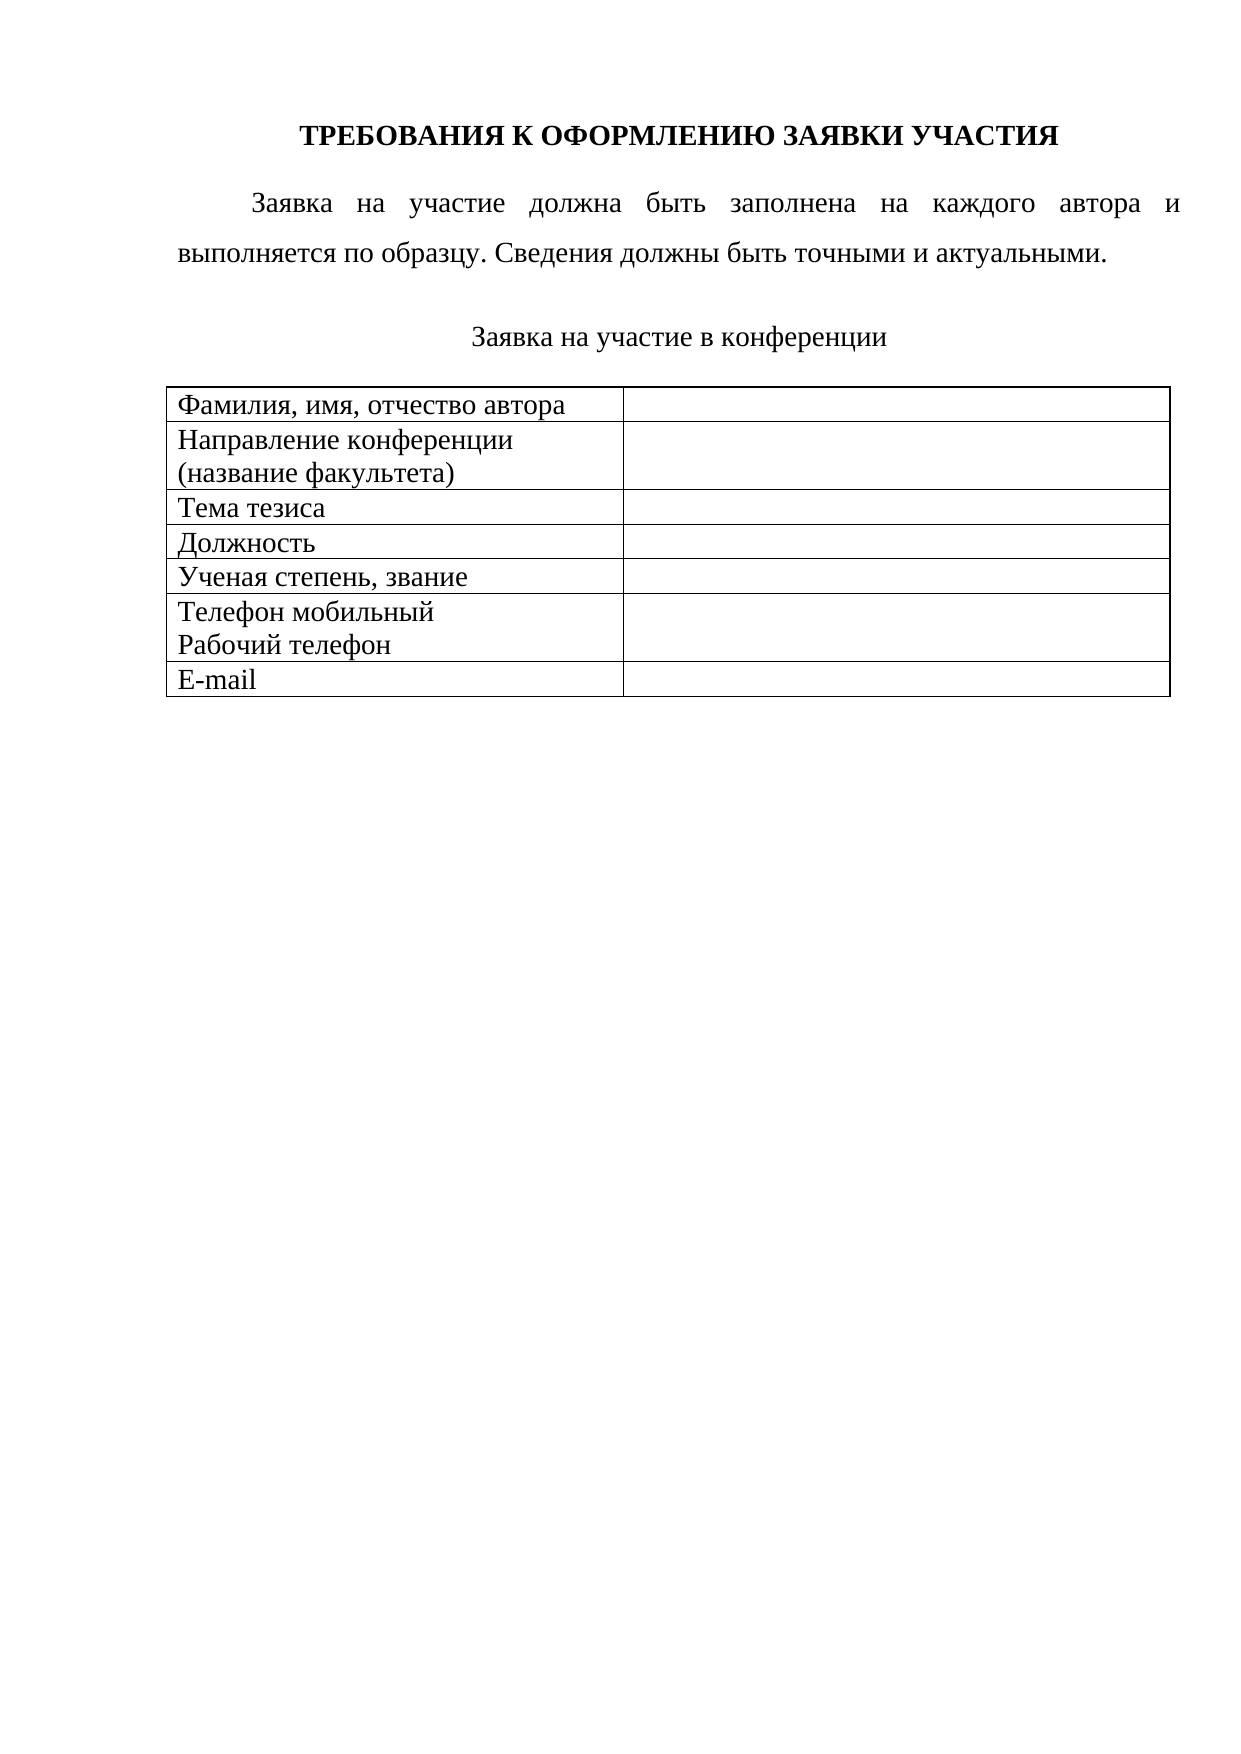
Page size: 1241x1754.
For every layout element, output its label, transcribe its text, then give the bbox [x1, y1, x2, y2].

table_cell Должность [167, 525, 623, 558]
text Заявка на участие должна быть заполнена на каждого автора и выполняется по образцу. Сведения должны быть точными и актуальными. [177, 185, 1181, 269]
text ТРЕБОВАНИЯ К ОФОРМЛЕНИЮ ЗАЯВКИ УЧАСТИЯ [177, 118, 1181, 152]
table_header [624, 388, 1169, 421]
table_cell Направление конференции (название факультета) [167, 422, 623, 489]
table_cell [624, 662, 1169, 696]
table_cell [624, 422, 1169, 489]
table_cell Тема тезиса [167, 490, 623, 524]
table_cell E-mail [167, 662, 623, 696]
table_header Фамилия, имя, отчество автора [167, 388, 623, 421]
table_cell [624, 490, 1169, 524]
table_cell Телефон мобильный Рабочий телефон [167, 594, 623, 661]
table_cell [624, 525, 1169, 558]
table_cell [624, 594, 1169, 661]
table_cell [624, 559, 1169, 593]
table_cell Ученая степень, звание [167, 559, 623, 593]
text Заявка на участие в конференции [177, 319, 1181, 353]
